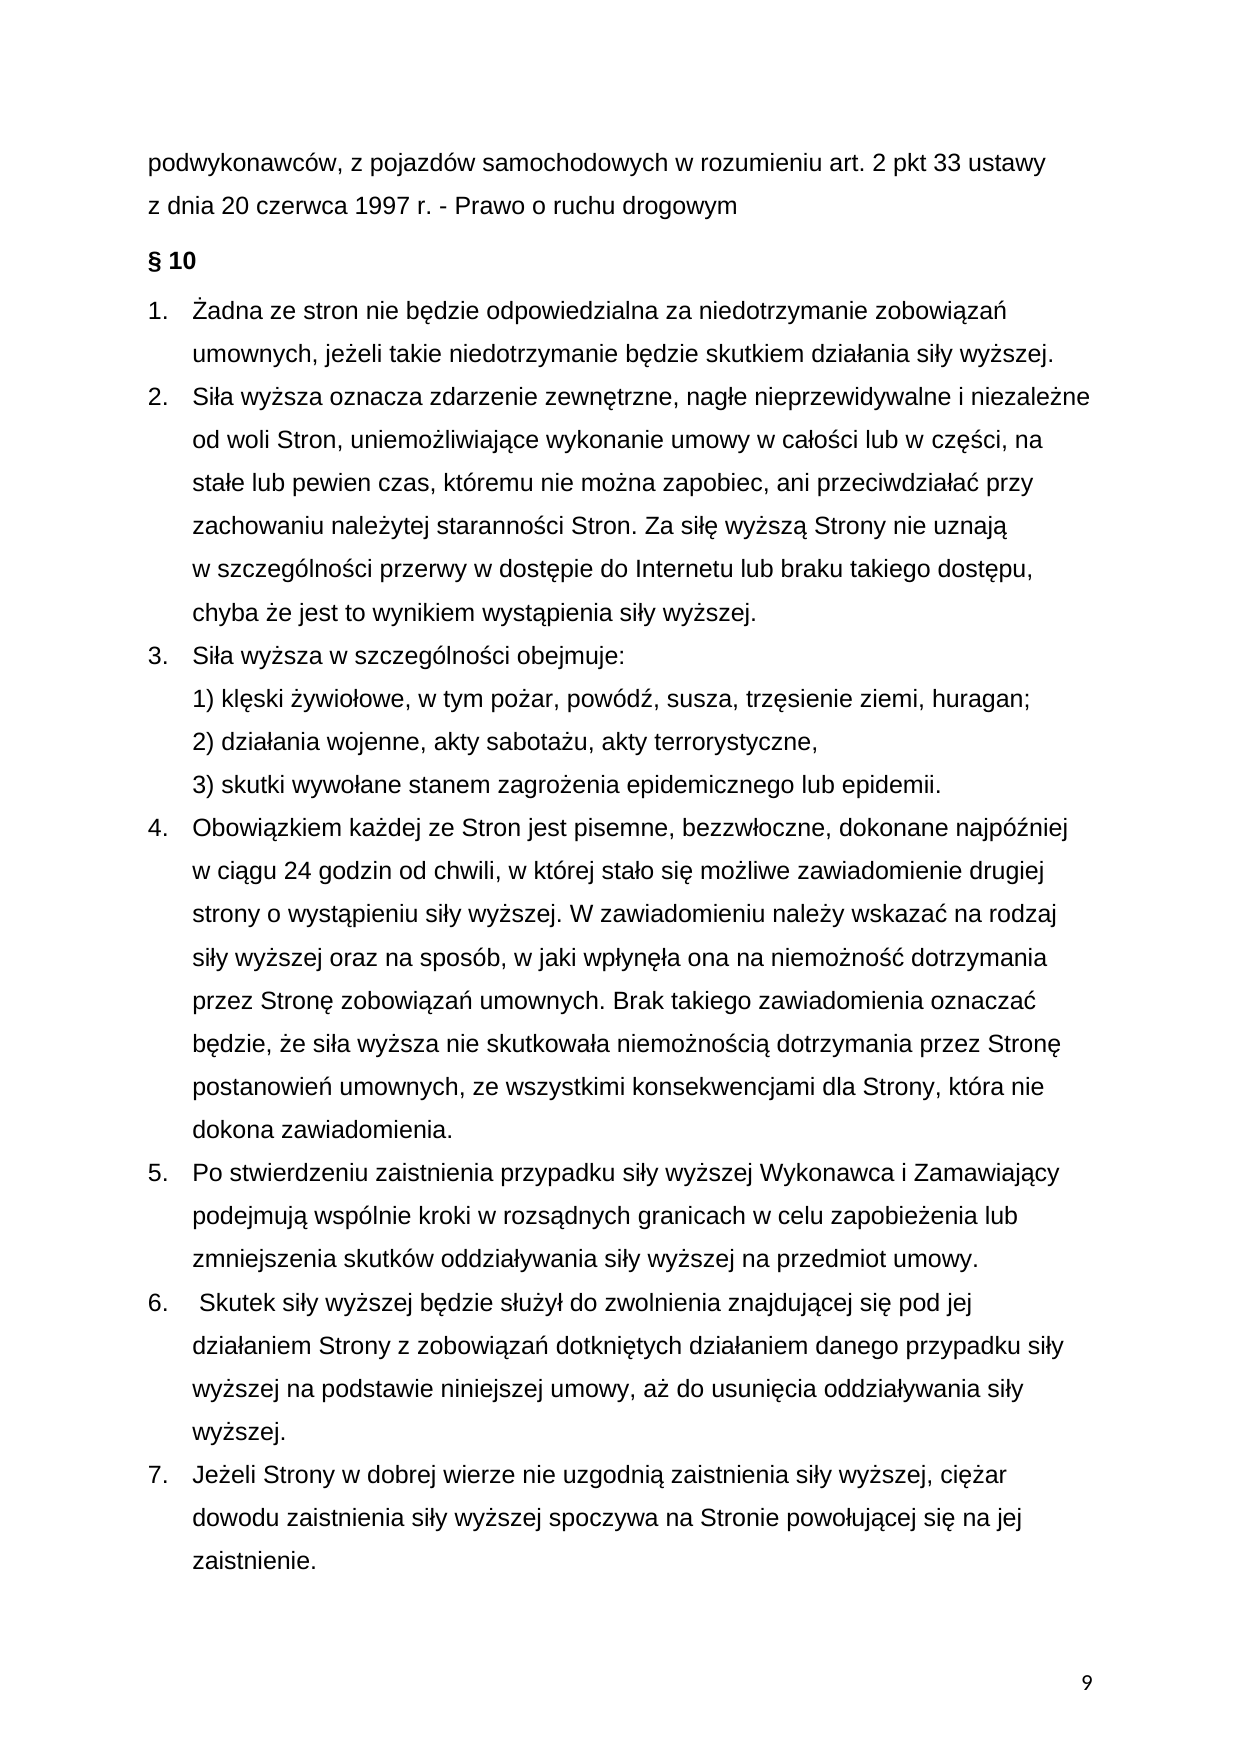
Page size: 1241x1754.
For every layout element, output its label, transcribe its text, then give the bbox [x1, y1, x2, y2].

list Jeżeli Strony w dobrej wierze nie uzgodnią zaistnienia siły wyższej, ciężar dowodu zaistnienia siły wyższej spoczywa na Stronie powołującej się na jej zaistnienie. [148, 1460, 1093, 1575]
list Po stwierdzeniu zaistnienia przypadku siły wyższej Wykonawca i Zamawiający podejmują wspólnie kroki w rozsądnych granicach w celu zapobieżenia lub zmniejszenia skutków oddziaływania siły wyższej na przedmiot umowy. [148, 1158, 1093, 1273]
subtitle § 10 [148, 246, 1093, 275]
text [148, 148, 1093, 219]
text 3) skutki wywołane stanem zagrożenia epidemicznego lub epidemii. [192, 770, 1093, 799]
list Skutek siły wyższej będzie służył do zwolnienia znajdującej się pod jej działaniem Strony z zobowiązań dotkniętych działaniem danego przypadku siły wyższej na podstawie niniejszej umowy, aż do usunięcia oddziaływania siły wyższej. [148, 1288, 1093, 1446]
text 2) działania wojenne, akty sabotażu, akty terrorystyczne, [192, 727, 1093, 756]
list Żadna ze stron nie będzie odpowiedzialna za niedotrzymanie zobowiązań umownych, jeżeli takie niedotrzymanie będzie skutkiem działania siły wyższej. [148, 296, 1093, 368]
list Siła wyższa oznacza zdarzenie zewnętrzne, nagłe nieprzewidywalne i niezależne od woli Stron, uniemożliwiające wykonanie umowy w całości lub w części, na stałe lub pewien czas, któremu nie można zapobiec, ani przeciwdziałać przy zachowaniu należytej staranności Stron. Za siłę wyższą Strony nie uznają w szczególności przerwy w dostępie do Internetu lub braku takiego dostępu, chyba że jest to wynikiem wystąpienia siły wyższej. [148, 382, 1093, 626]
list Obowiązkiem każdej ze Stron jest pisemne, bezzwłoczne, dokonane najpóźniej w ciągu 24 godzin od chwili, w której stało się możliwe zawiadomienie drugiej strony o wystąpieniu siły wyższej. W zawiadomieniu należy wskazać na rodzaj siły wyższej oraz na sposób, w jaki wpłynęła ona na niemożność dotrzymania przez Stronę zobowiązań umownych. Brak takiego zawiadomienia oznaczać będzie, że siła wyższa nie skutkowała niemożnością dotrzymania przez Stronę postanowień umownych, ze wszystkimi konsekwencjami dla Strony, która nie dokona zawiadomienia. [148, 813, 1093, 1144]
text 1) klęski żywiołowe, w tym pożar, powódź, susza, trzęsienie ziemi, huragan; [192, 684, 1093, 713]
list Siła wyższa w szczególności obejmuje: [148, 641, 1093, 669]
